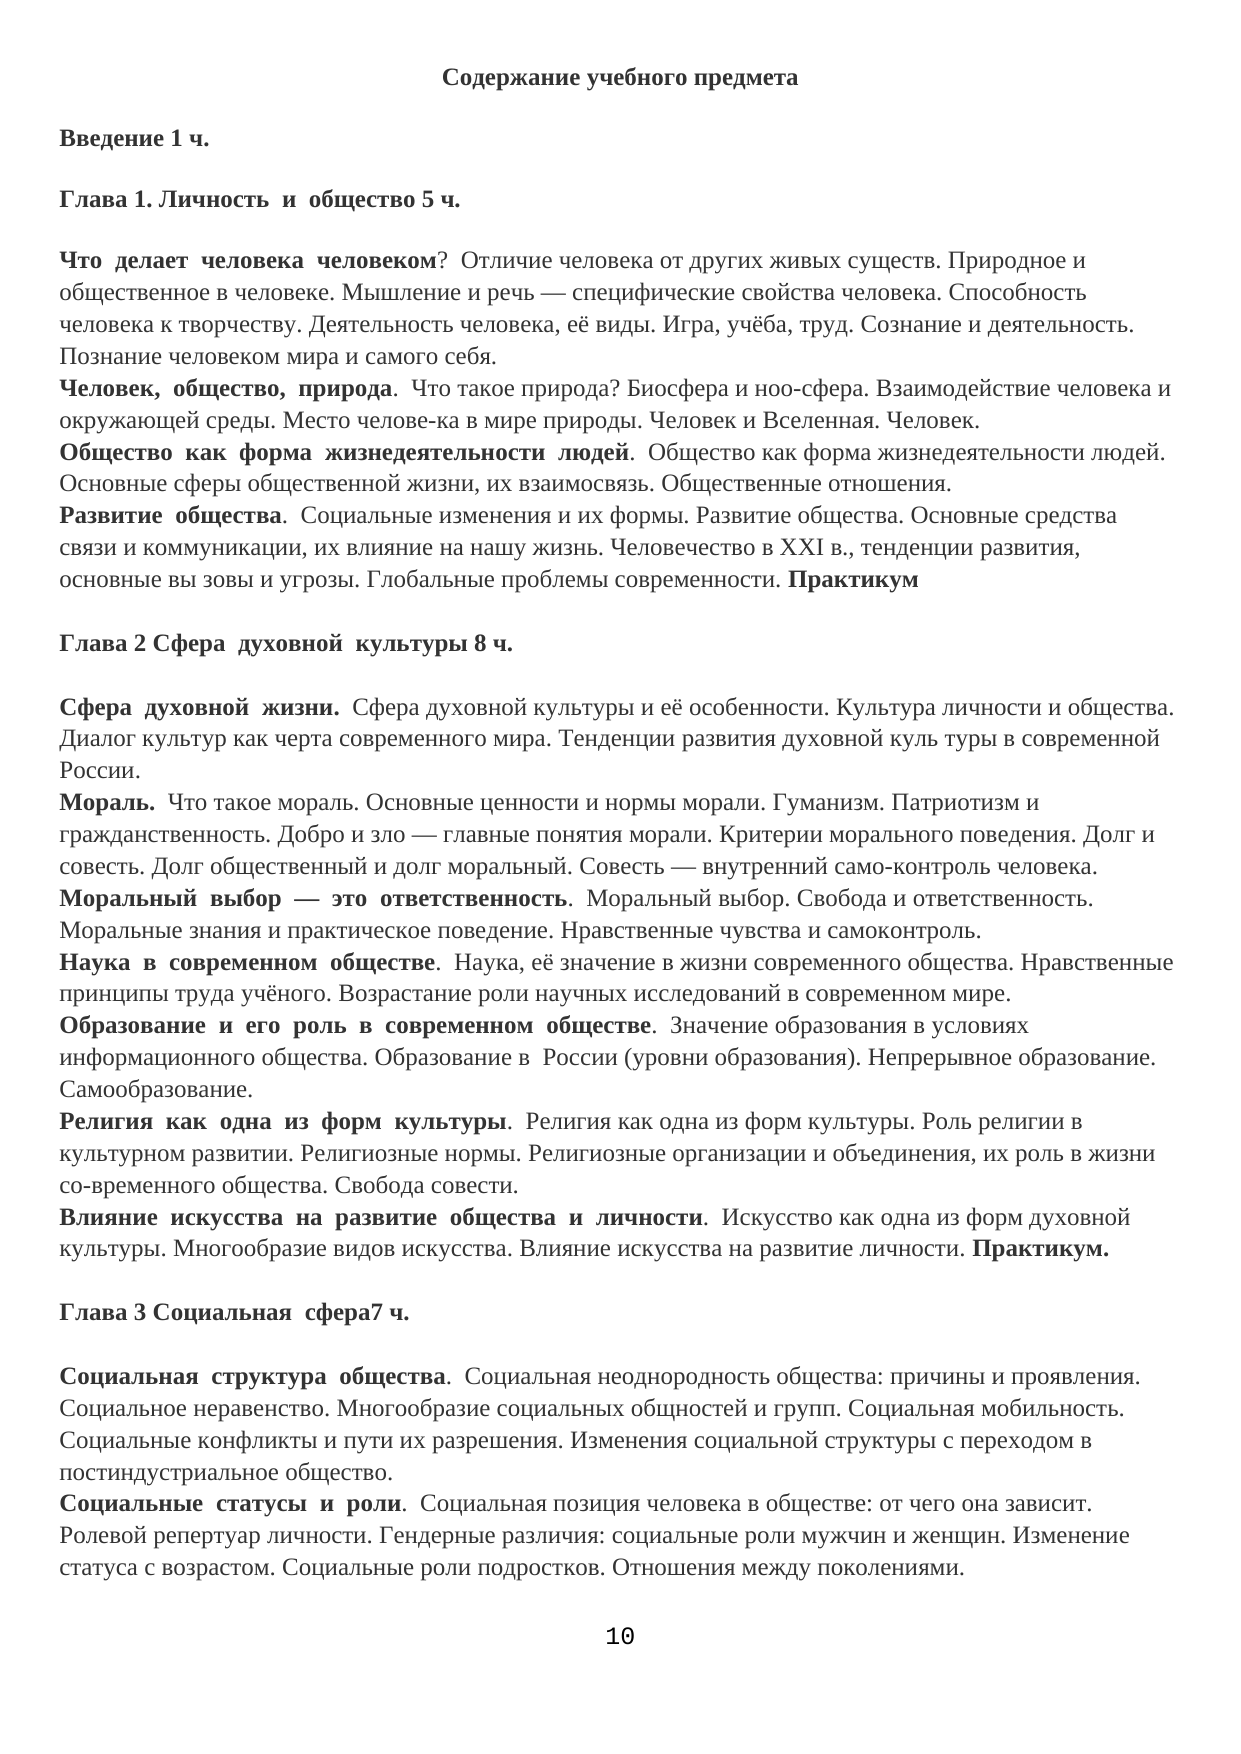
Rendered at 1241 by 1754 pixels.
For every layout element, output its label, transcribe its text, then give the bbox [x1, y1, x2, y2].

text Введение 1 ч. [59, 120, 1181, 152]
text Что делает человека человеком? Отличие человека от других живых существ. Природное и общественное в человеке. Мышление и речь — специфические свойства человека. Способность человека к творчеству. Деятельность человека, её виды. Игра, учёба, труд. Сознание и деятельность. Познание человеком мира и самого себя. [59, 242, 1181, 370]
text Человек, общество, природа. Что такое природа? Биосфера и ноо-сфера. Взаимодействие человека и окружающей среды. Место челове-ка в мире природы. Человек и Вселенная. Человек. [59, 370, 1181, 433]
text Влияние искусства на развитие общества и личности. Искусство как одна из форм духовной культуры. Многообразие видов искусства. Влияние искусства на развитие личности. Практикум. [59, 1198, 1181, 1262]
text Мораль. Что такое мораль. Основные ценности и нормы морали. Гуманизм. Патриотизм и гражданственность. Добро и зло — главные понятия морали. Критерии морального поведения. Долг и совесть. Долг общественный и долг моральный. Совесть — внутренний само-контроль человека. [59, 784, 1181, 880]
text Сфера духовной жизни. Сфера духовной культуры и её особенности. Культура личности и общества. Диалог культур как черта современного мира. Тенденции развития духовной куль туры в современной России. [59, 688, 1181, 784]
text Глава 2 Сфера духовной культуры 8 ч. [59, 625, 1181, 657]
text Развитие общества. Социальные изменения и их формы. Развитие общества. Основные средства связи и коммуникации, их влияние на нашу жизнь. Человечество в XXI в., тенденции развития, основные вы зовы и угрозы. Глобальные проблемы современности. Практикум [59, 497, 1181, 593]
text Социальная структура общества. Социальная неоднородность общества: причины и проявления. Социальное неравенство. Многообразие социальных общностей и групп. Социальная мобильность. Социальные конфликты и пути их разрешения. Изменения социальной структуры с переходом в постиндустриальное общество. [59, 1358, 1181, 1485]
text Социальные статусы и роли. Социальная позиция человека в обществе: от чего она зависит. Ролевой репертуар личности. Гендерные различия: социальные роли мужчин и женщин. Изменение статуса с возрастом. Социальные роли подростков. Отношения между поколениями. [59, 1485, 1181, 1581]
text Религия как одна из форм культуры. Религия как одна из форм культуры. Роль религии в культурном развитии. Религиозные нормы. Религиозные организации и объединения, их роль в жизни со-временного общества. Свобода совести. [59, 1103, 1181, 1198]
text Глава 1. Личность и общество 5 ч. [59, 181, 1181, 213]
text Моральный выбор — это ответственность. Моральный выбор. Свобода и ответственность. Моральные знания и практическое поведение. Нравственные чувства и самоконтроль. [59, 880, 1181, 943]
text Содержание учебного предмета [59, 59, 1181, 91]
text Наука в современном обществе. Наука, её значение в жизни современного общества. Нравственные принципы труда учёного. Возрастание роли научных исследований в современном мире. [59, 943, 1181, 1007]
text Общество как форма жизнедеятельности людей. Общество как форма жизнедеятельности людей. Основные сферы общественной жизни, их взаимосвязь. Общественные отношения. [59, 433, 1181, 497]
text Образование и его роль в современном обществе. Значение образования в условиях информационного общества. Образование в России (уровни образования). Непрерывное образование. Самообразование. [59, 1007, 1181, 1103]
text Глава 3 Социальная сфера7 ч. [59, 1294, 1181, 1326]
